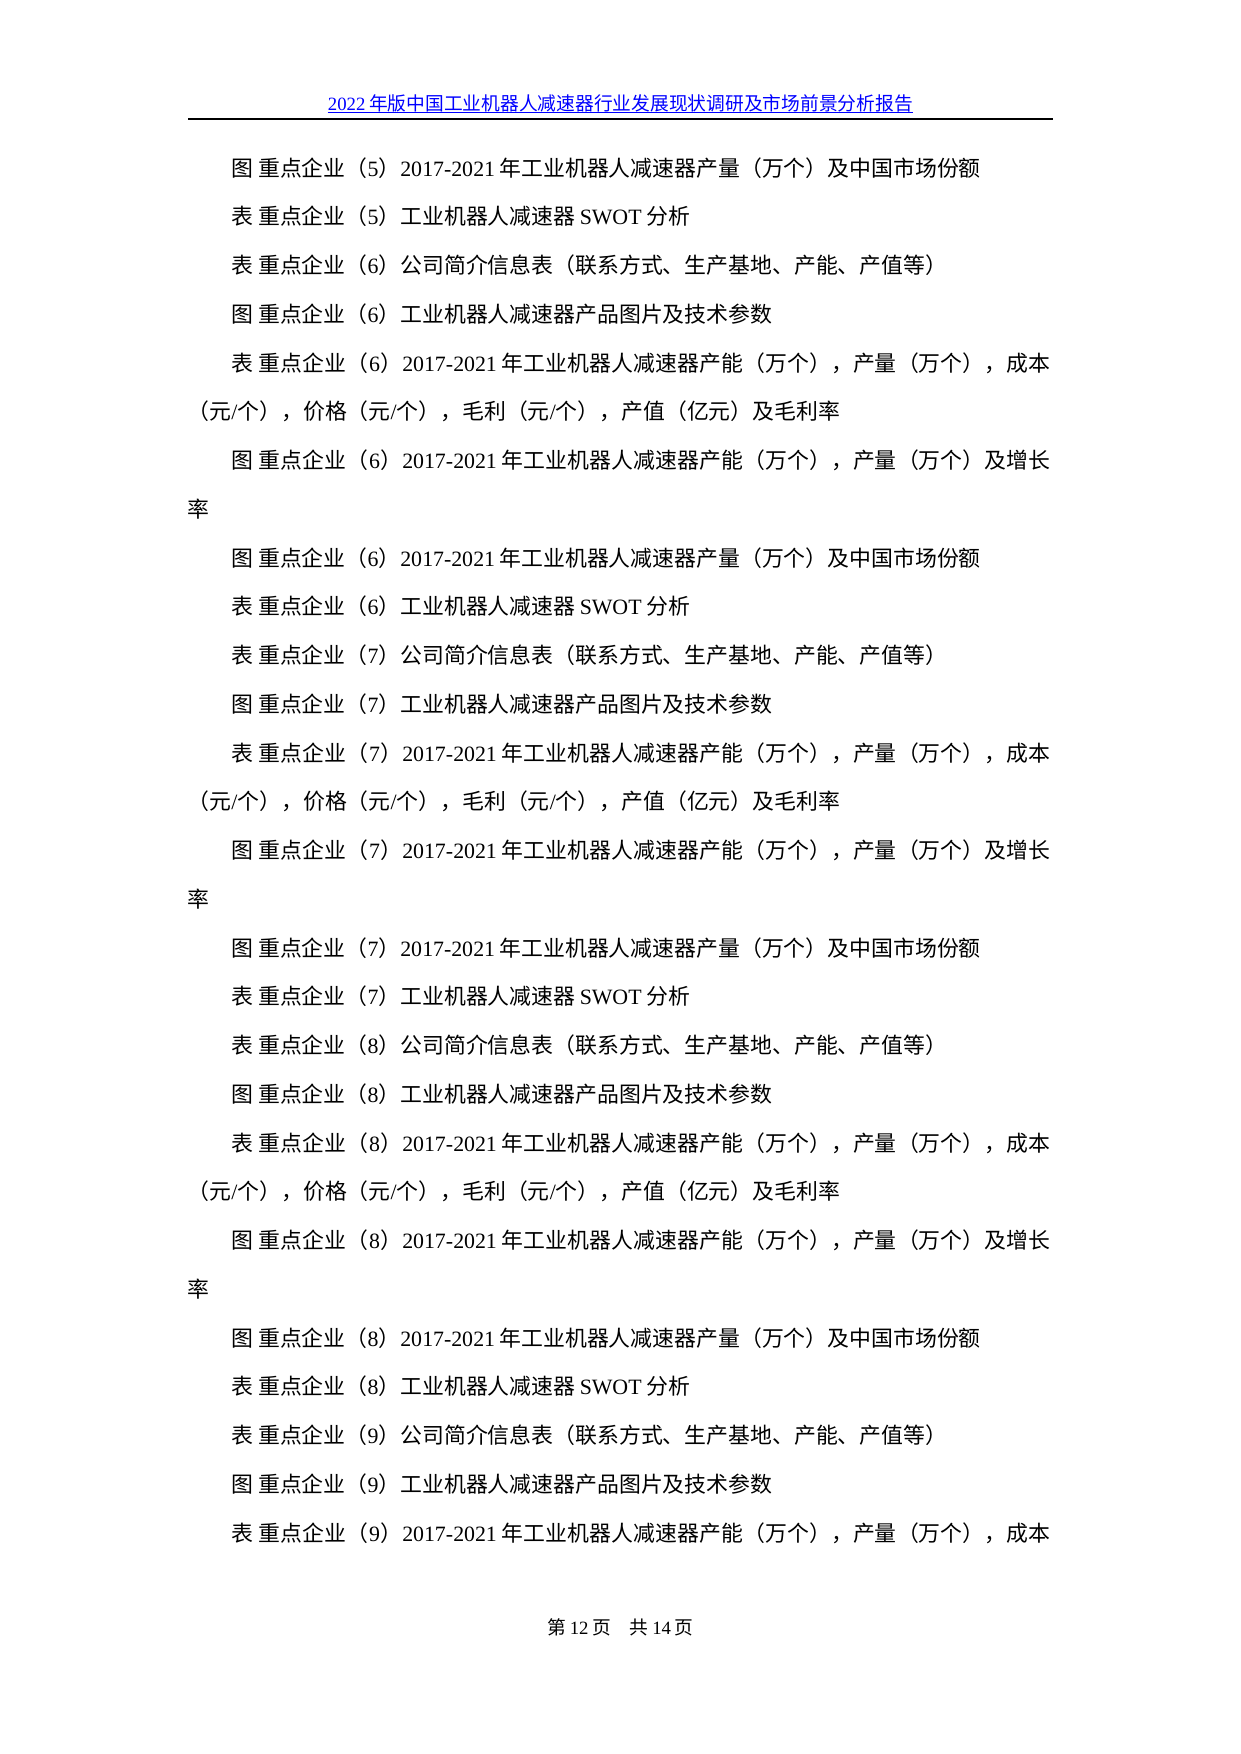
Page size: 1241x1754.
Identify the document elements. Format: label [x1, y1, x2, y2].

text [187, 150, 1053, 1548]
